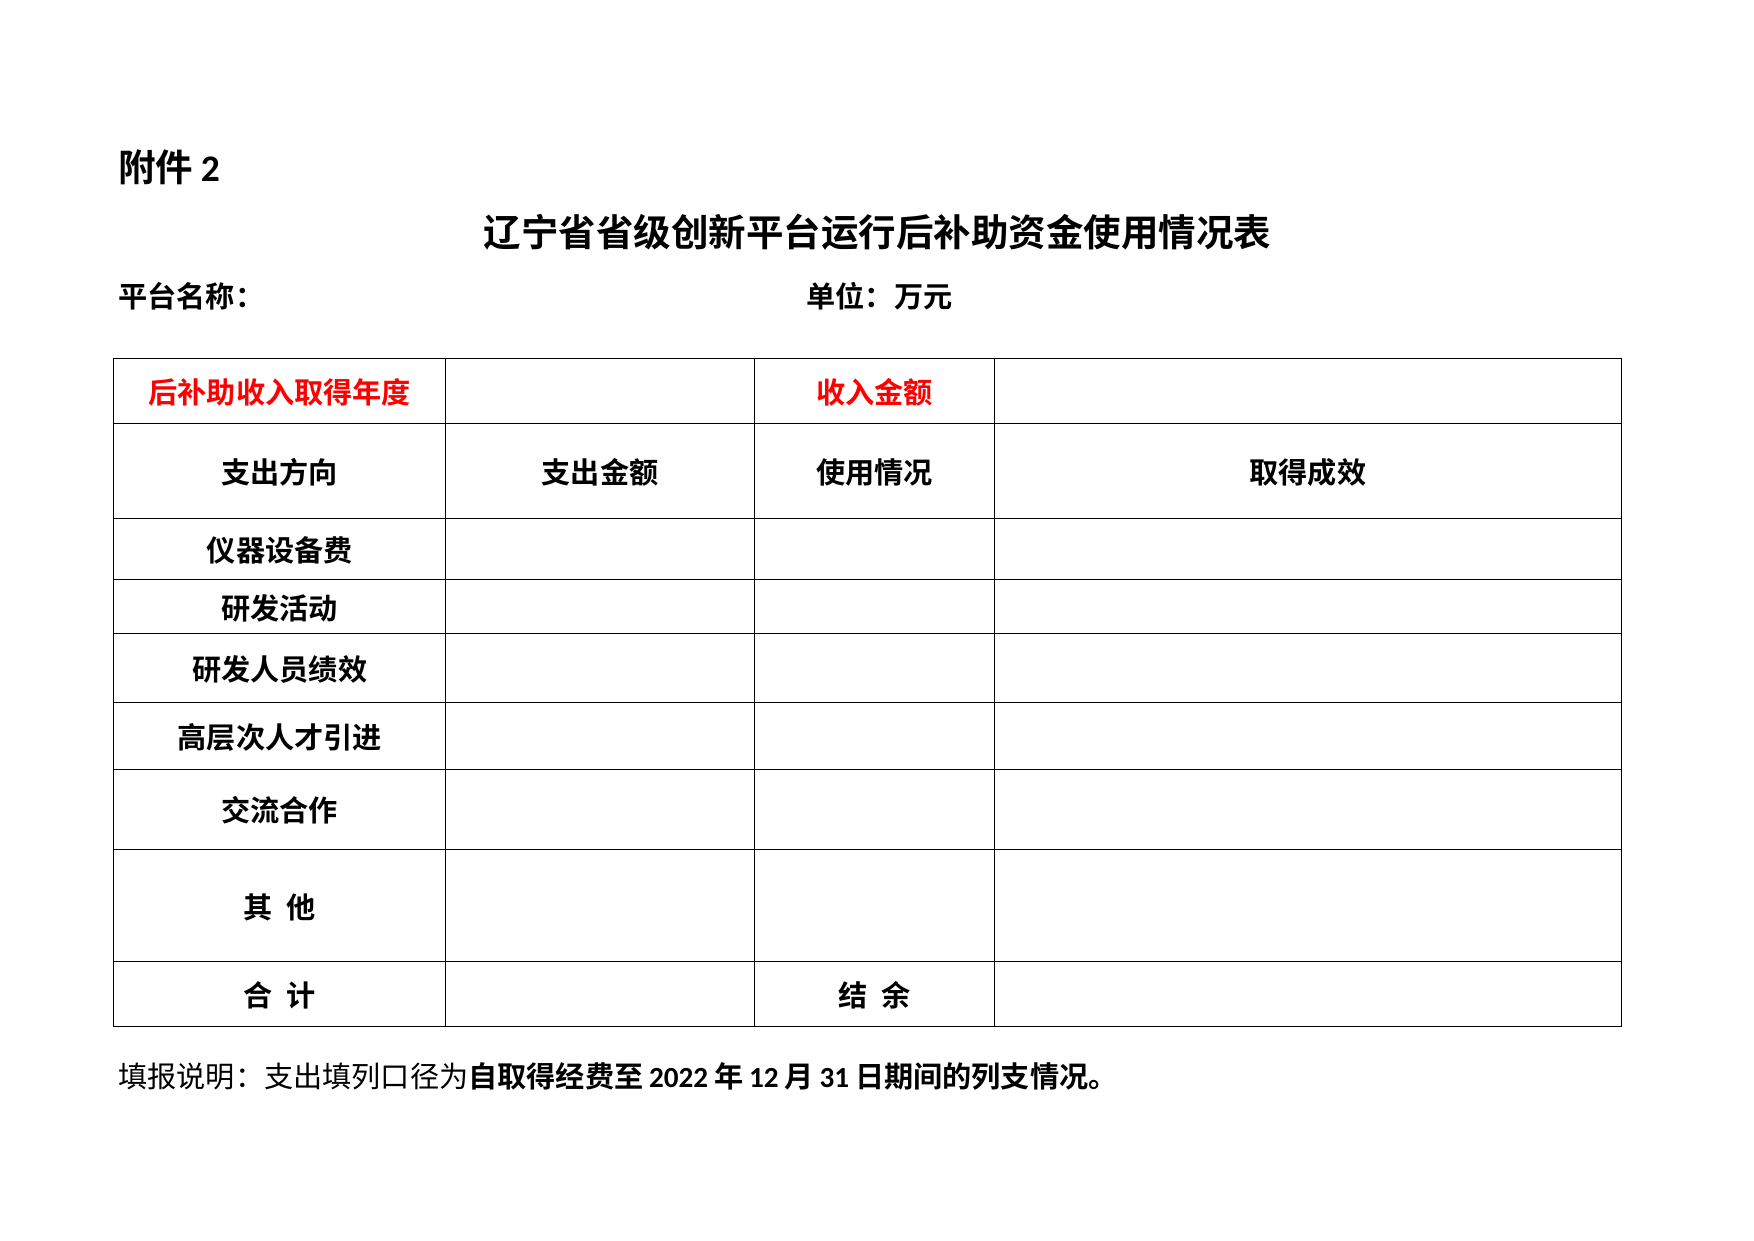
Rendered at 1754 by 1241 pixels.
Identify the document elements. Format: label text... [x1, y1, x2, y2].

table_cell [755, 770, 994, 849]
table_cell 合 计 [114, 962, 445, 1026]
table_cell 支出方向 [114, 424, 445, 518]
table_cell 高层次人才引进 [114, 703, 445, 768]
table_cell [755, 703, 994, 768]
table_header 收入金额 [755, 359, 994, 423]
table_cell [755, 580, 994, 632]
table_cell 结 余 [755, 962, 994, 1026]
table_cell [446, 703, 754, 768]
table_cell [755, 634, 994, 702]
table_cell [446, 580, 754, 632]
text 平台名称： 单位：万元 [118, 263, 1636, 328]
table_cell [995, 634, 1621, 702]
table_cell [446, 634, 754, 702]
table_cell [446, 770, 754, 849]
table_cell 仪器设备费 [114, 519, 445, 579]
table_cell [446, 519, 754, 579]
table_header [995, 359, 1621, 423]
table_cell [446, 962, 754, 1026]
table_cell [995, 850, 1621, 961]
table_cell [995, 519, 1621, 579]
table_cell [755, 519, 994, 579]
table_cell [446, 850, 754, 961]
table_cell 研发活动 [114, 580, 445, 632]
table_header [446, 359, 754, 423]
table_cell 支出金额 [446, 424, 754, 518]
table_cell [995, 962, 1621, 1026]
table_cell [995, 703, 1621, 768]
table_cell 取得成效 [995, 424, 1621, 518]
table_cell [995, 770, 1621, 849]
table_cell 使用情况 [755, 424, 994, 518]
table_cell 研发人员绩效 [114, 634, 445, 702]
table_cell 其 他 [114, 850, 445, 961]
table_cell [995, 580, 1621, 632]
text 辽宁省省级创新平台运行后补助资金使用情况表 [118, 198, 1636, 263]
table_cell [755, 850, 994, 961]
table_cell 交流合作 [114, 770, 445, 849]
text 附件2 [118, 133, 1636, 198]
table_header 后补助收入取得年度 [114, 359, 445, 423]
text 填报说明：支出填列口径为自取得经费至2022年12月31日期间的列支情况。 [118, 328, 1636, 1108]
